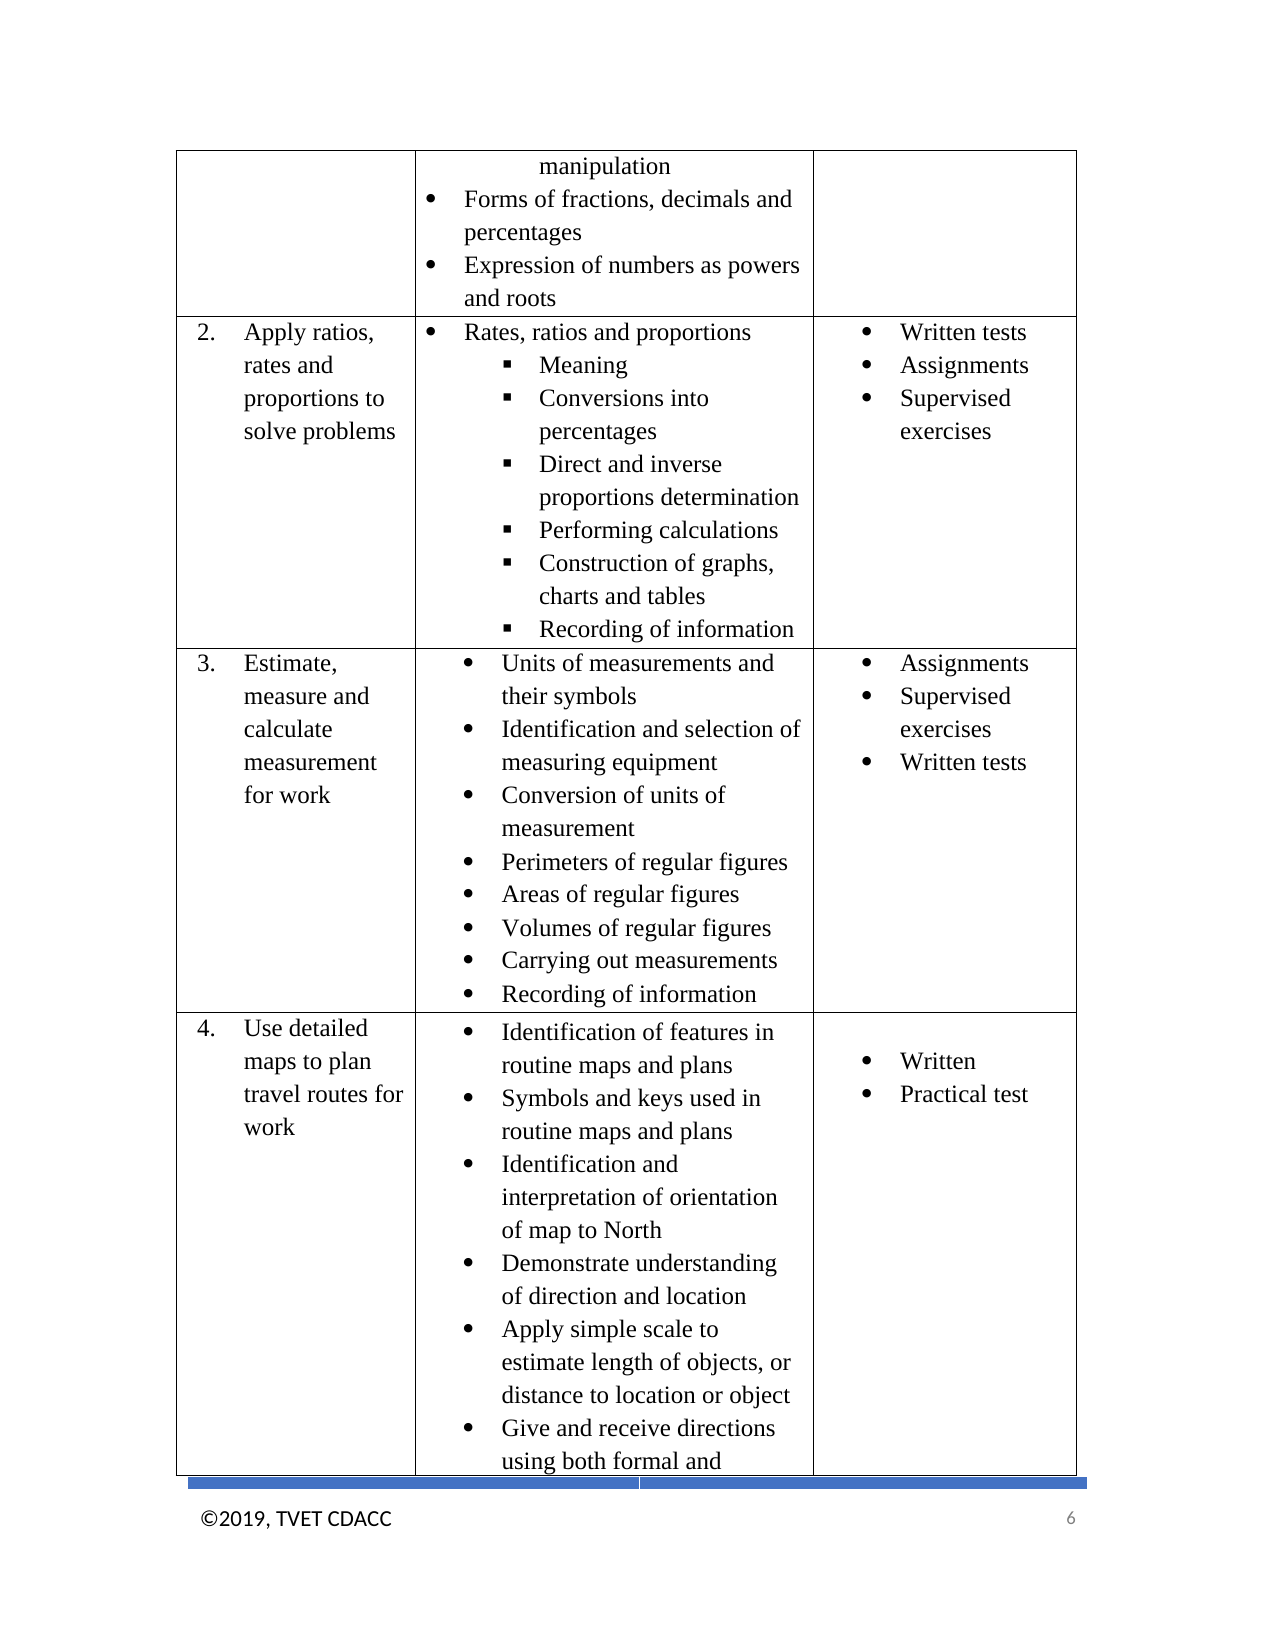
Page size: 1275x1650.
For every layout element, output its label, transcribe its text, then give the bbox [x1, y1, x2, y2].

table_cell Units of measurements and their symbols Identification and selection of measuring equipment Conversion of units of measurement Perimeters of regular figures Areas of regular figures Volumes of regular figures Carrying out measurements Recording of information [416, 649, 813, 1012]
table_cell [416, 151, 813, 316]
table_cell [814, 1013, 1076, 1475]
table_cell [814, 151, 1076, 316]
table_cell Rates, ratios and proportions Meaning Conversions into percentages Direct and inverse proportions determination Performing calculations Construction of graphs, charts and tables Recording of information [416, 317, 813, 647]
table_cell Apply ratios, rates and proportions to solve problems [177, 317, 415, 647]
table_cell Written tests Assignments Supervised exercises [814, 317, 1076, 647]
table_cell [416, 1013, 813, 1475]
table_cell Assignments Supervised exercises Written tests [814, 649, 1076, 1012]
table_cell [177, 1013, 415, 1475]
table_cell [177, 151, 415, 316]
table_cell Estimate, measure and calculate measurement for work [177, 649, 415, 1012]
